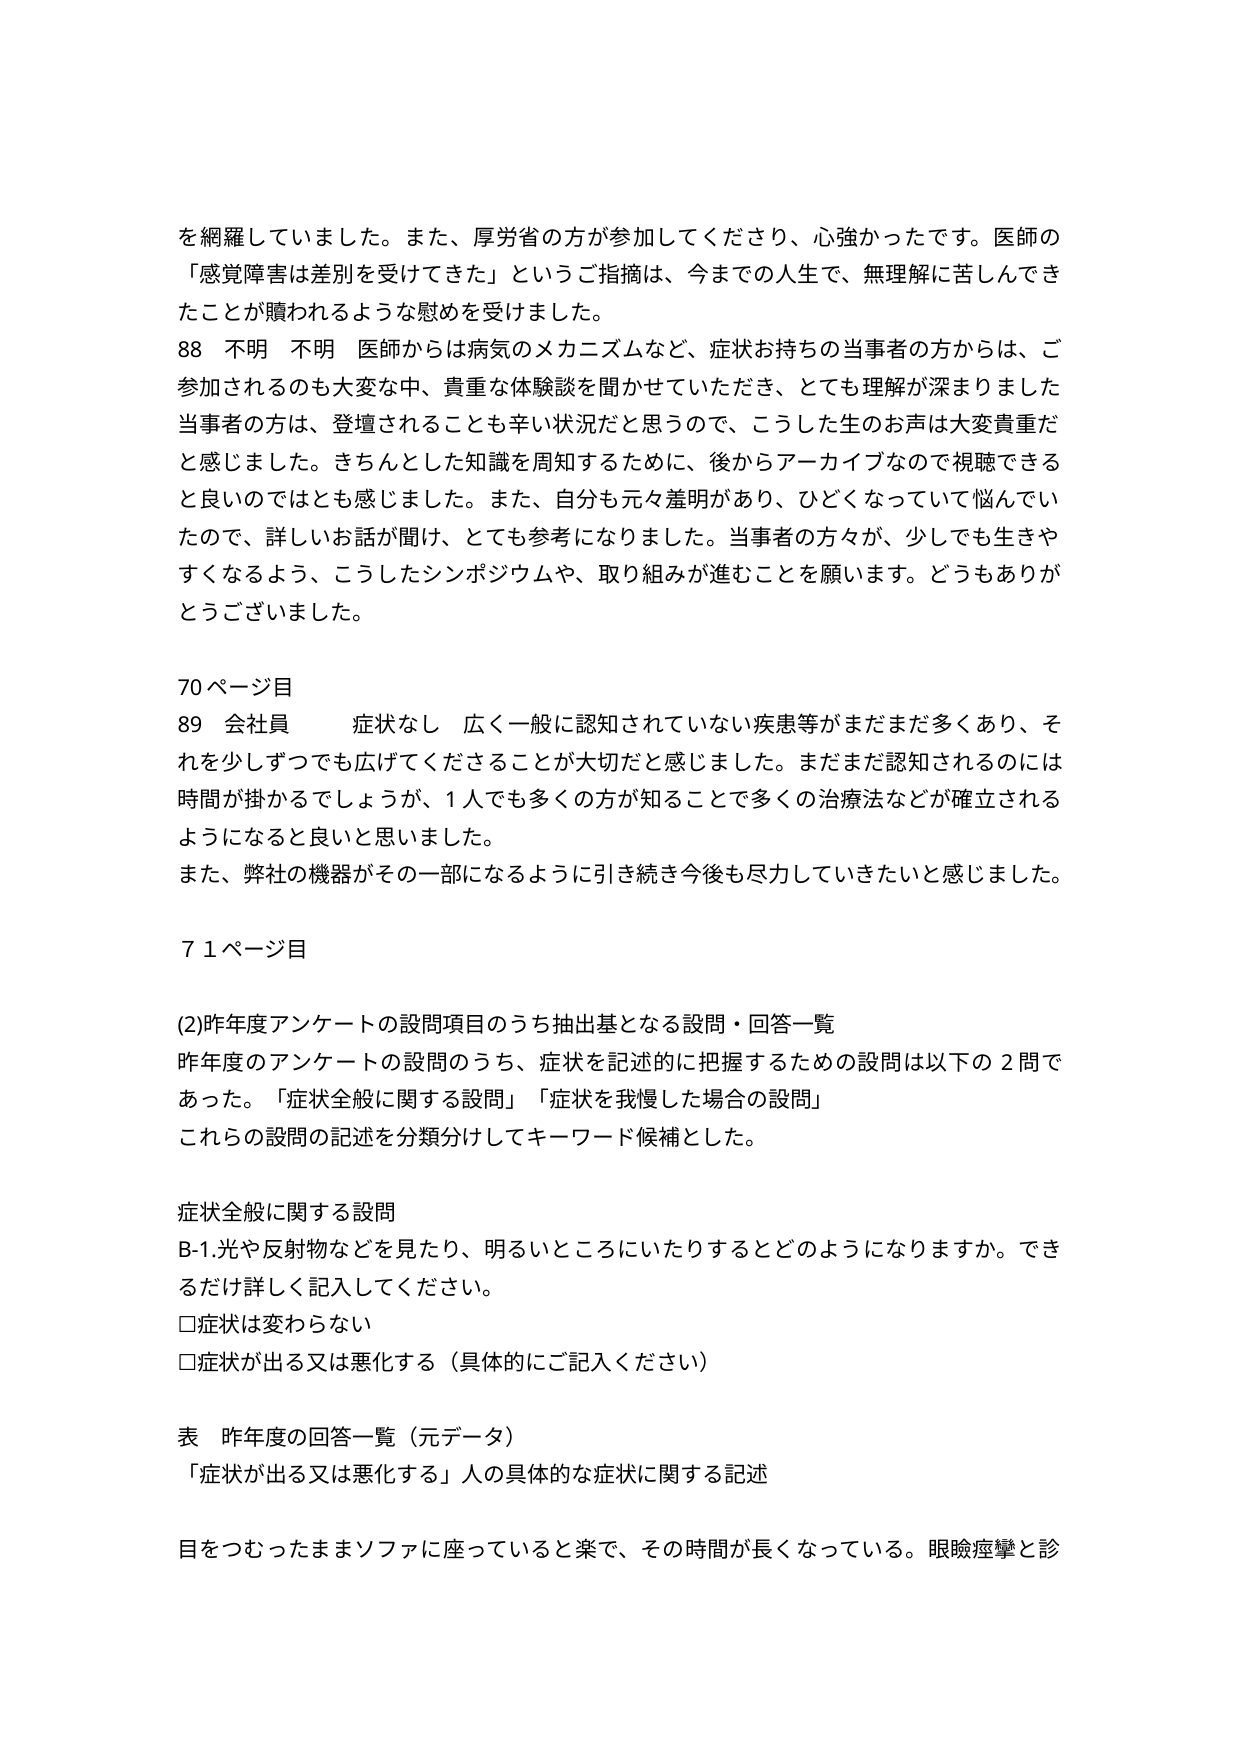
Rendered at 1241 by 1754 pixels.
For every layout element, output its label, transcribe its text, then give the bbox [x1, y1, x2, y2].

text 70ページ目 [177, 667, 1063, 704]
text これらの設問の記述を分類分けしてキーワード候補とした。 [177, 1117, 1063, 1154]
text 88 不明 不明 医師からは病気のメカニズムなど、症状お持ちの当事者の方からは、ご参加されるのも大変な中、貴重な体験談を聞かせていただき、とても理解が深まりました。当事者の方は、登壇されることも辛い状況だと思うので、こうした生のお声は大変貴重だと感じました。きちんとした知識を周知するために、後からアーカイブなので視聴できると良いのではとも感じました。また、自分も元々羞明があり、ひどくなっていて悩んでいたので、詳しいお話が聞け、とても参考になりました。当事者の方々が、少しでも生きやすくなるよう、こうしたシンポジウムや、取り組みが進むことを願います。どうもありがとうございました。 [177, 329, 1063, 629]
text ☐症状が出る又は悪化する（具体的にご記入ください） [177, 1342, 1063, 1379]
text B-1.光や反射物などを見たり、明るいところにいたりするとどのようになりますか。できるだけ詳しく記入してください。 [177, 1229, 1063, 1304]
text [177, 217, 1063, 329]
text 89 会社員 症状なし 広く一般に認知されていない疾患等がまだまだ多くあり、それを少しずつでも広げてくださることが大切だと感じました。まだまだ認知されるのには時間が掛かるでしょうが、1人でも多くの方が知ることで多くの治療法などが確立されるようになると良いと思いました。 [177, 704, 1063, 854]
text 「症状が出る又は悪化する」人の具体的な症状に関する記述 [177, 1454, 1063, 1492]
text また、弊社の機器がその一部になるように引き続き今後も尽力していきたいと感じました。 [177, 854, 1063, 892]
text ☐症状は変わらない [177, 1304, 1063, 1342]
text 昨年度のアンケートの設問のうち、症状を記述的に把握するための設問は以下の2問であった。「症状全般に関する設問」「症状を我慢した場合の設問」 [177, 1042, 1063, 1117]
text (2)昨年度アンケートの設問項目のうち抽出基となる設問・回答一覧 [177, 1004, 1063, 1042]
text ７１ページ目 [177, 929, 1063, 967]
text 表 昨年度の回答一覧（元データ） [177, 1417, 1063, 1454]
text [177, 1529, 1063, 1567]
text 症状全般に関する設問 [177, 1192, 1063, 1229]
